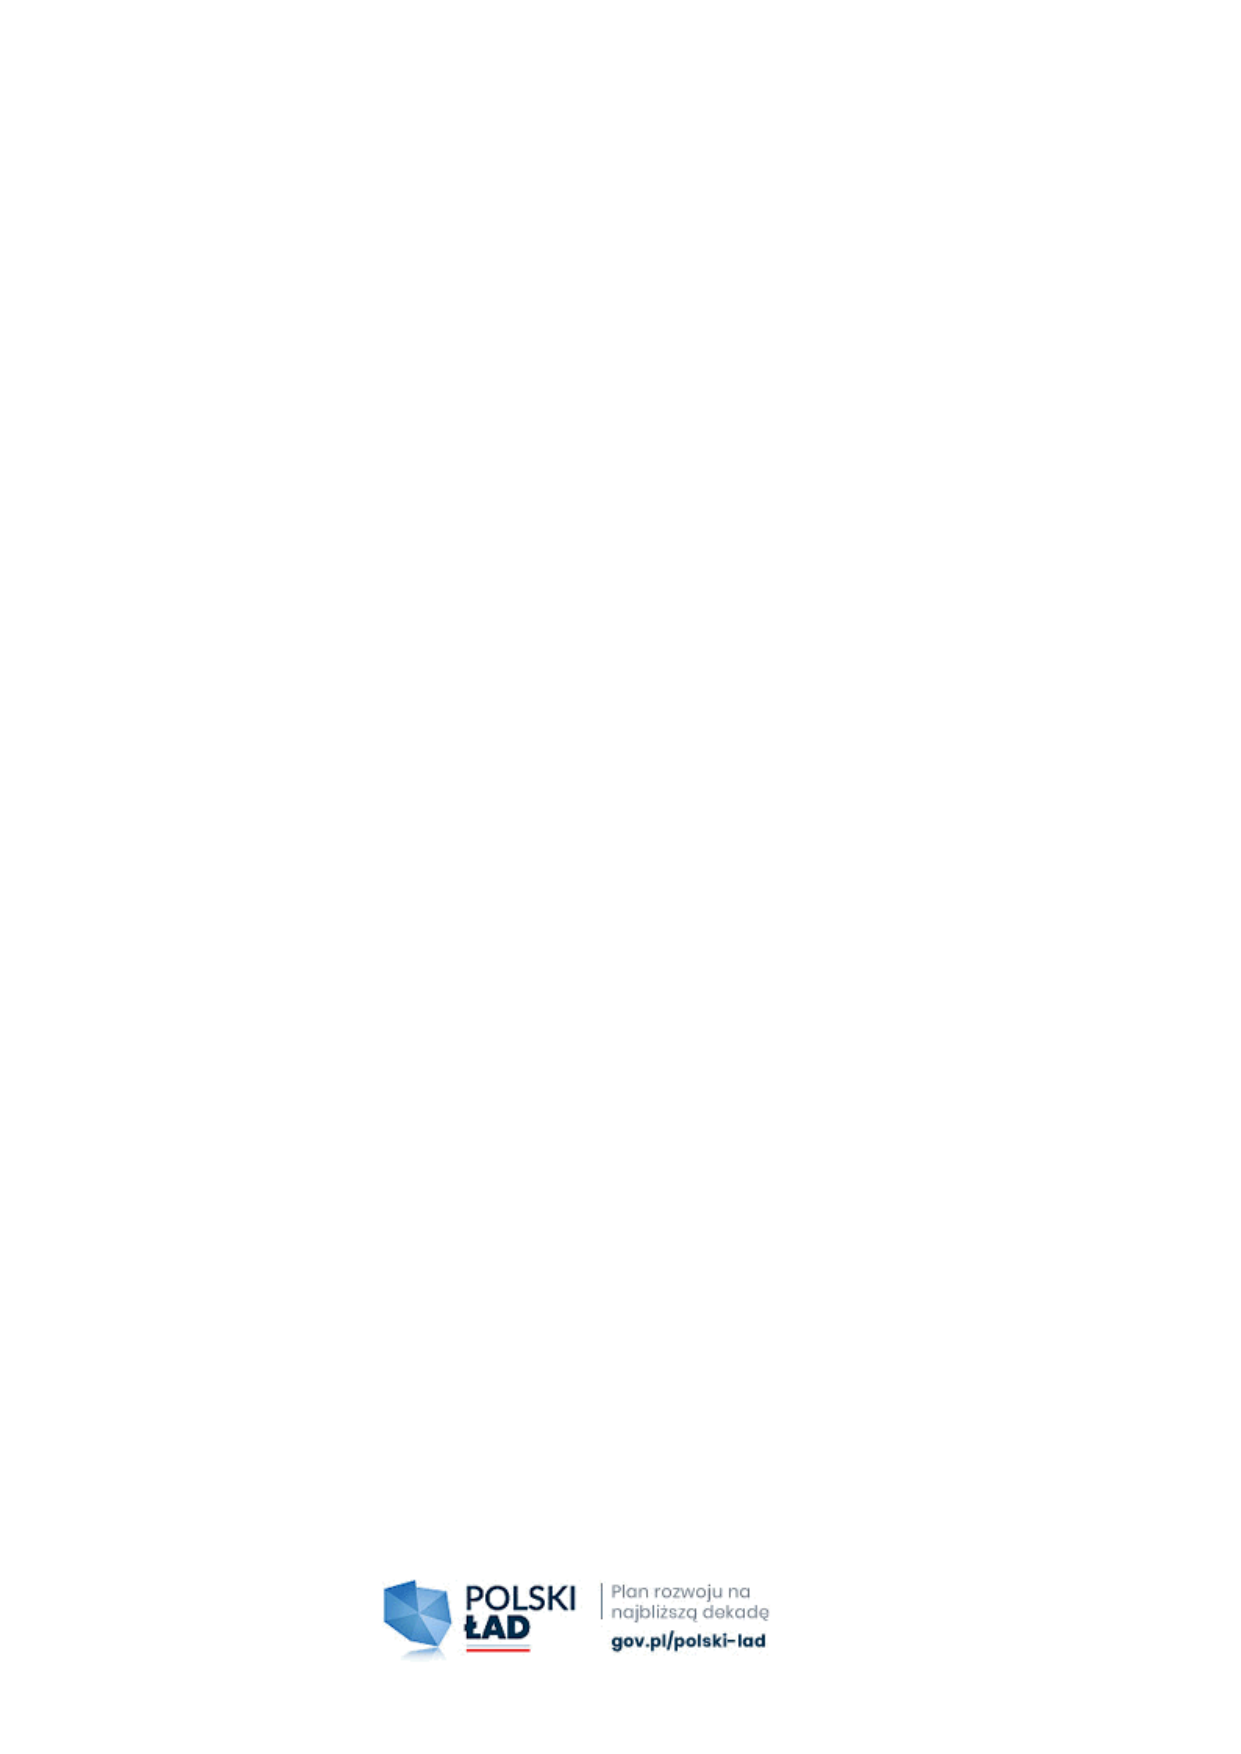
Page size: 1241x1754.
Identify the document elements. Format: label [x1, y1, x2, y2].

picture [370, 1555, 870, 1681]
